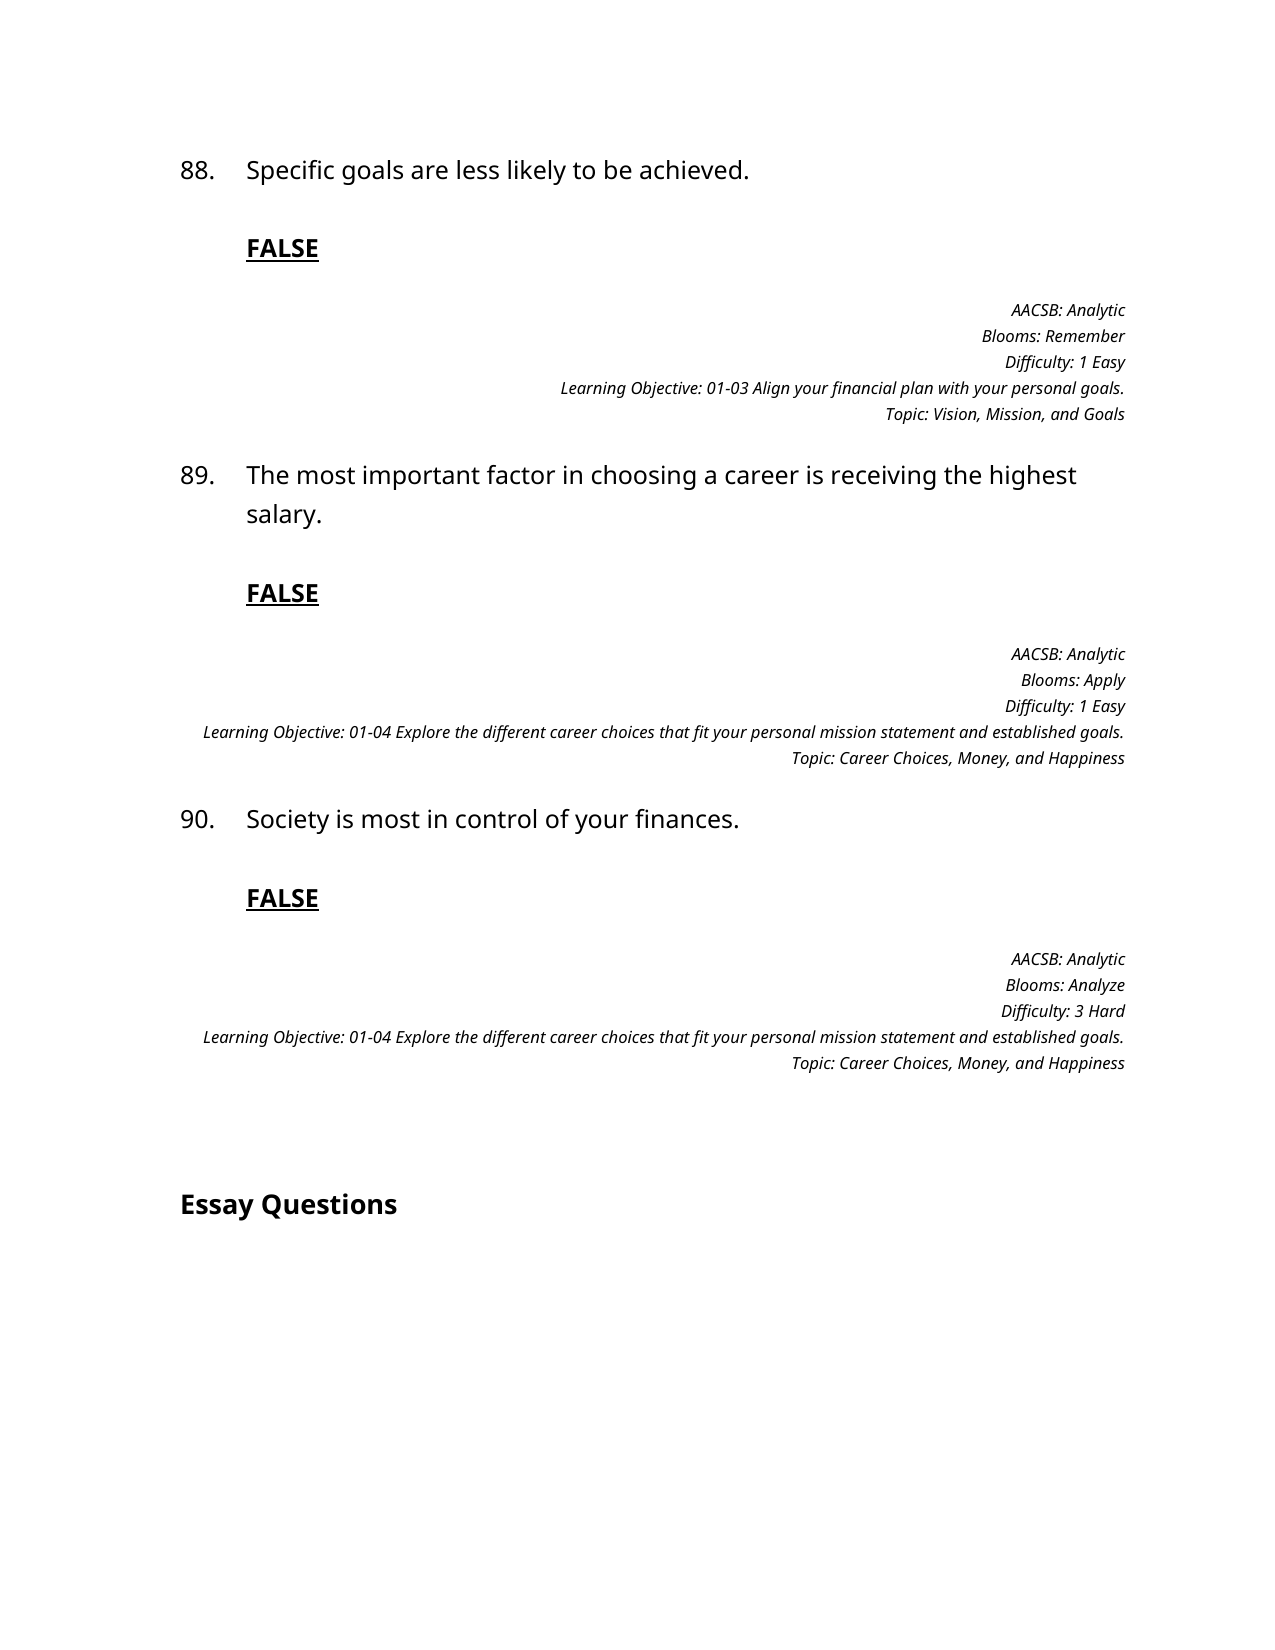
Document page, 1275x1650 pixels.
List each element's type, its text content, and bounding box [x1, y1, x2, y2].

table_header 88. [180, 153, 246, 269]
table_header 90. [180, 802, 246, 918]
table_header Society is most in control of your finances. FALSE [246, 802, 1125, 918]
table_header The most important factor in choosing a career is receiving the highest salary. FALSE [246, 458, 1125, 613]
table_header Specific goals are less likely to be achieved. FALSE [246, 153, 1125, 269]
table_header 89. [180, 458, 246, 613]
table_header AACSB: Analytic Blooms: Analyze Difficulty: 3 Hard Learning Objective: 01-04 Explore the different career choices that fit your personal mission statement and established goals. Topic: Career Choices, Money, and Happiness [180, 948, 1125, 1104]
text Essay Questions [180, 1159, 1125, 1265]
table_header AACSB: Analytic Blooms: Apply Difficulty: 1 Easy Learning Objective: 01-04 Explore the different career choices that fit your personal mission statement and established goals. Topic: Career Choices, Money, and Happiness [180, 643, 1125, 799]
table_header AACSB: Analytic Blooms: Remember Difficulty: 1 Easy Learning Objective: 01-03 Align your financial plan with your personal goals. Topic: Vision, Mission, and Goals [180, 298, 1125, 455]
